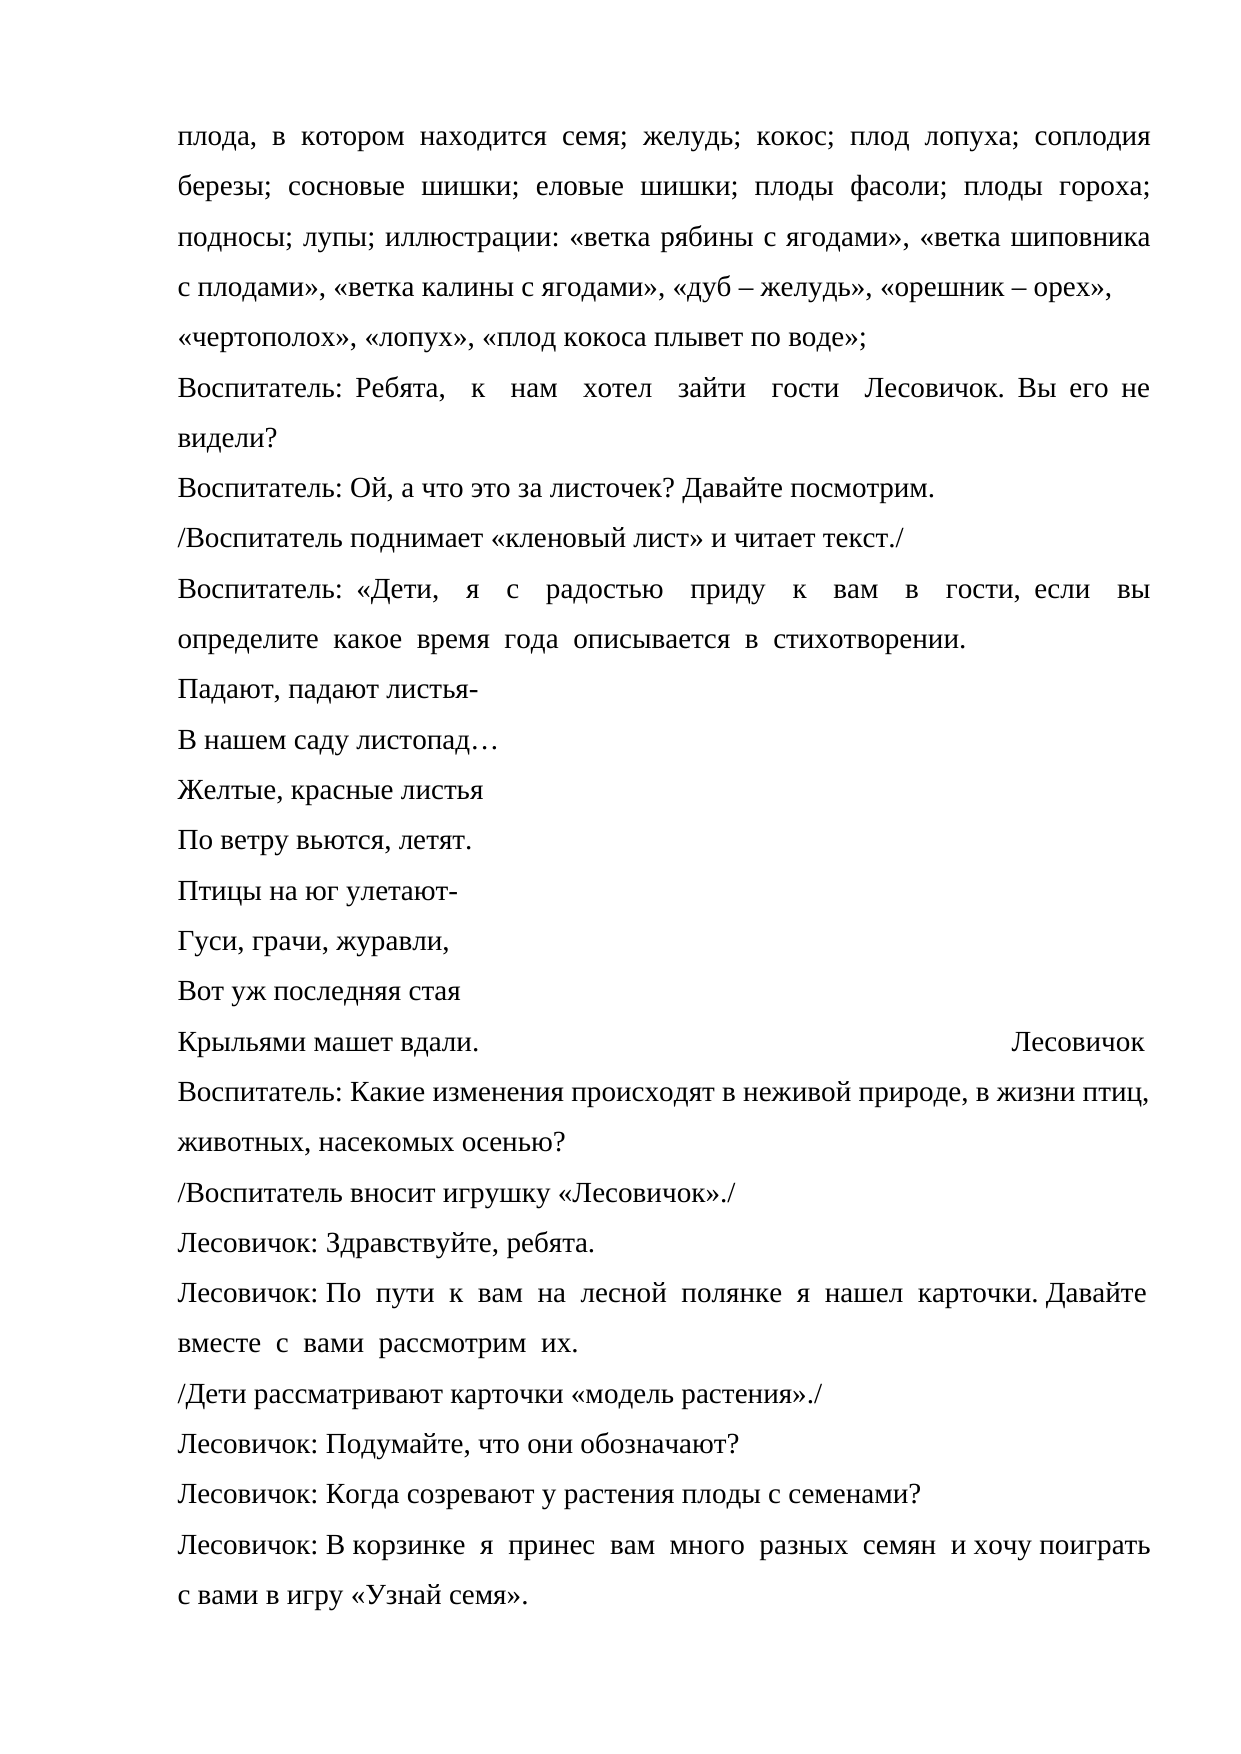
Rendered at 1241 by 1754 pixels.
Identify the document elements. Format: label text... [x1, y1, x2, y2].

text В нашем саду листопад… [177, 722, 1152, 755]
text Лесовичок: Когда созревают у растения плоды с семенами? [177, 1477, 1152, 1510]
text Гуси, грачи, журавли, [177, 923, 1152, 957]
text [177, 118, 1152, 303]
text Лесовичок: В корзинке я принес вам много разных семян и хочу поиграть с вами в игру «Узнай семя». [177, 1527, 1152, 1611]
text Вот уж последняя стая [177, 973, 1152, 1007]
text /Воспитатель вносит игрушку «Лесовичок»./ [177, 1175, 1152, 1208]
text /Воспитатель поднимает «кленовый лист» и читает текст./ [177, 521, 1152, 554]
text Птицы на юг улетают- [177, 873, 1152, 906]
text Желтые, красные листья [177, 772, 1152, 806]
text /Дети рассматривают карточки «модель растения»./ [177, 1376, 1152, 1409]
text Лесовичок: Подумайте, что они обозначают? [177, 1426, 1152, 1460]
text Воспитатель: Какие изменения происходят в неживой природе, в жизни птиц, животных, насекомых осенью? [177, 1074, 1152, 1158]
text Лесовичок: По пути к вам на лесной полянке я нашел карточки. Давайте вместе с вами рассмотрим их. [177, 1275, 1152, 1359]
text Падают, падают листья- [177, 672, 1152, 705]
text Воспитатель: Ребята, к нам хотел зайти гости Лесовичок. Вы его не видели? [177, 370, 1152, 453]
text Крыльями машет вдали. Лесовичок [177, 1024, 1152, 1057]
text Лесовичок: Здравствуйте, ребята. [177, 1225, 1152, 1258]
text «чертополох», «лопух», «плод кокоса плывет по воде»; [177, 319, 1152, 353]
text Воспитатель: Ой, а что это за листочек? Давайте посмотрим. [177, 470, 1152, 504]
text По ветру вьются, летят. [177, 822, 1152, 856]
text Воспитатель: «Дети, я с радостью приду к вам в гости, если вы определите какое время года описывается в стихотворении. [177, 571, 1152, 655]
